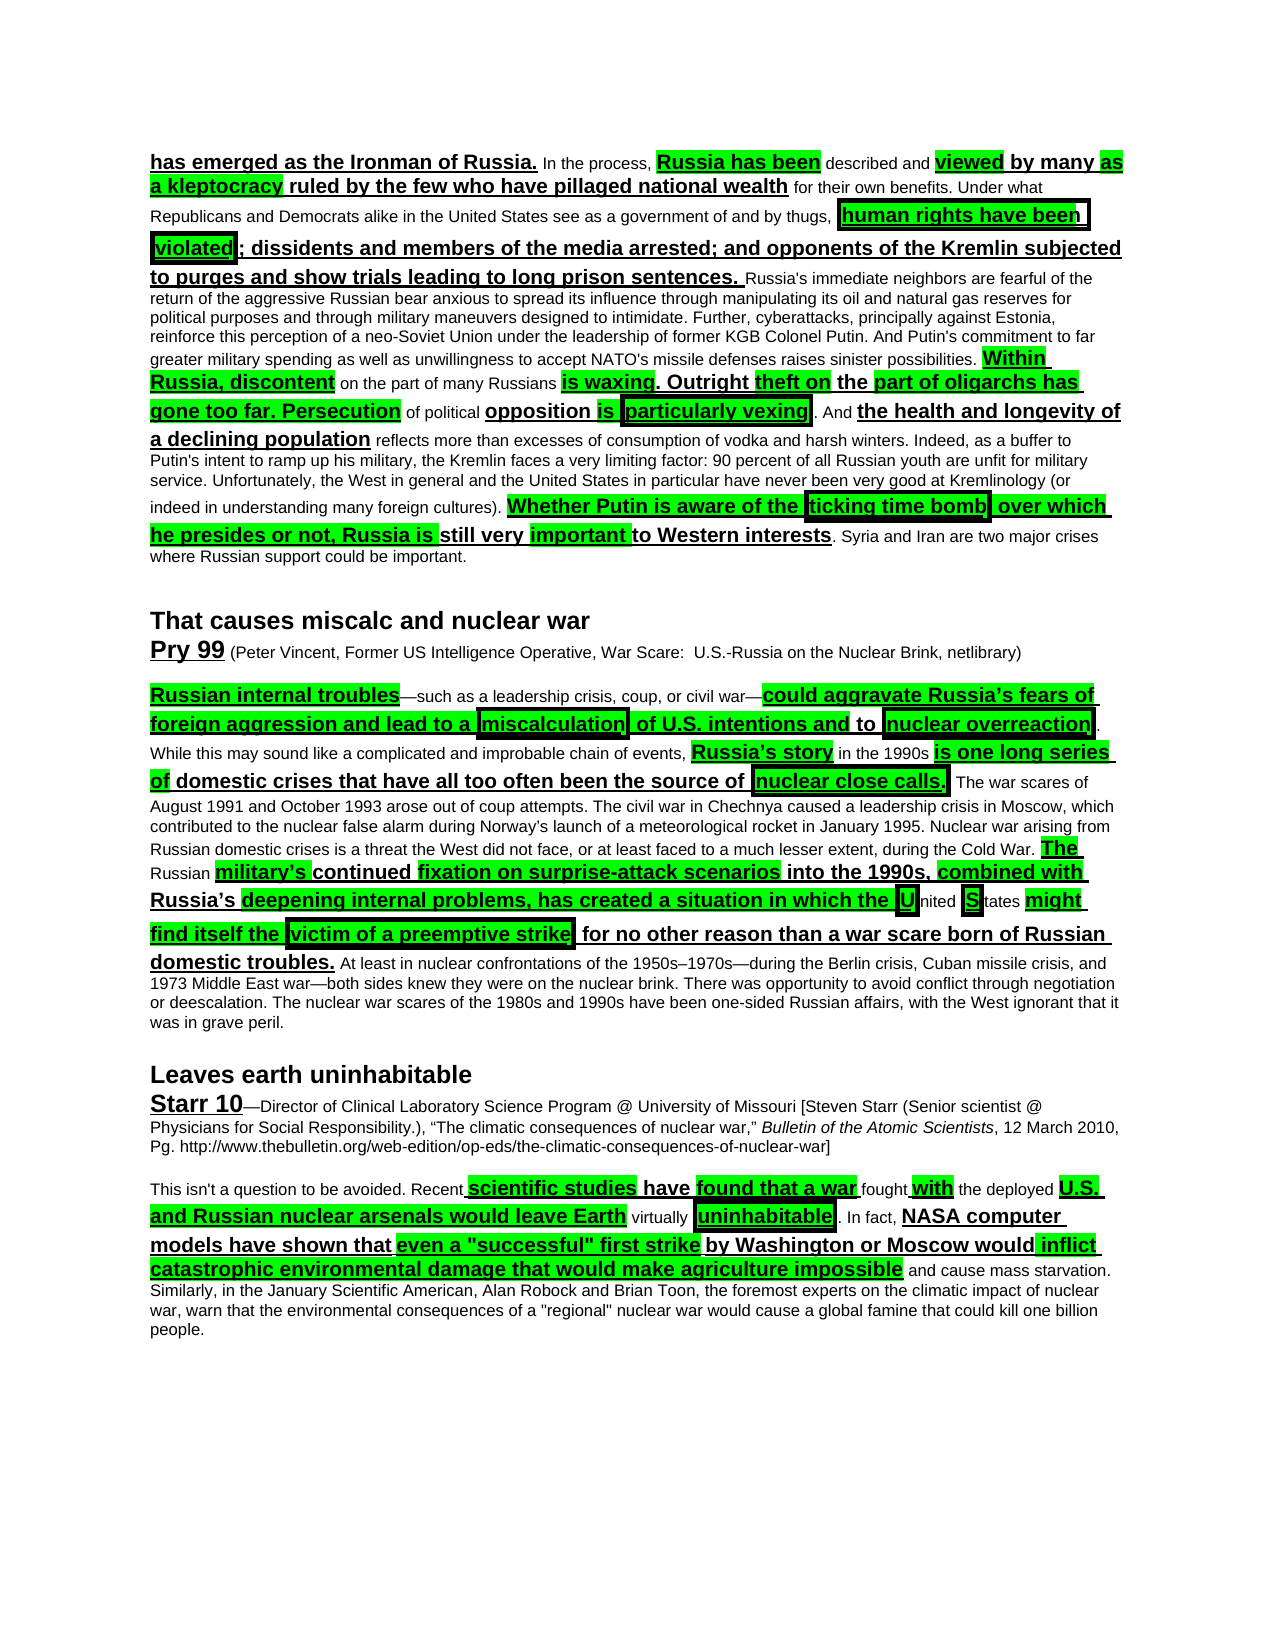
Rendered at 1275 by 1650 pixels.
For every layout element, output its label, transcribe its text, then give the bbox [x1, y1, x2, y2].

text Pry 99 (Peter Vincent, Former US Intelligence Operative, War Scare: U.S.-Russia on the Nuclear Brink, netlibrary) [150, 635, 1125, 663]
text Russian internal troubles—such as a leadership crisis, coup, or civil war—could aggravate Russia’s fears of foreign aggression and lead to a miscalculation of U.S. intentions and to nuclear overreaction. While this may sound like a complicated and improbable chain of events, Russia’s story in the 1990s is one long series of domestic crises that have all too often been the source of nuclear close calls. The war scares of August 1991 and October 1993 arose out of coup attempts. The civil war in Chechnya caused a leadership crisis in Moscow, which contributed to the nuclear false alarm during Norway’s launch of a meteorological rocket in January 1995. Nuclear war arising from Russian domestic crises is a threat the West did not face, or at least faced to a much lesser extent, during the Cold War. The Russian military’s continued fixation on surprise-attack scenarios into the 1990s, combined with Russia’s deepening internal problems, has created a situation in which the United States might find itself the victim of a preemptive strike for no other reason than a war scare born of Russian domestic troubles. At least in nuclear confrontations of the 1950s–1970s—during the Berlin crisis, Cuban missile crisis, and 1973 Middle East war—both sides knew they were on the nuclear brink. There was opportunity to avoid conflict through negotiation or deescalation. The nuclear war scares of the 1980s and 1990s have been one-sided Russian affairs, with the West ignorant that it was in grave peril. [150, 683, 1125, 1032]
text Starr 10—Director of Clinical Laboratory Science Program @ University of Missouri [Steven Starr (Senior scientist @ Physicians for Social Responsibility.), “The climatic consequences of nuclear war,” Bulletin of the Atomic Scientists, 12 March 2010, Pg. http://www.thebulletin.org/web-edition/op-eds/the-climatic-consequences-of-nuclear-war] [150, 1089, 1125, 1156]
text That causes miscalc and nuclear war [150, 606, 1125, 635]
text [150, 150, 1125, 566]
text This isn't a question to be avoided. Recent scientific studies have found that a war fought with the deployed U.S. and Russian nuclear arsenals would leave Earth virtually uninhabitable. In fact, NASA computer models have shown that even a "successful" first strike by Washington or Moscow would inflict catastrophic environmental damage that would make agriculture impossible and cause mass starvation. Similarly, in the January Scientific American, Alan Robock and Brian Toon, the foremost experts on the climatic impact of nuclear war, warn that the environmental consequences of a "regional" nuclear war would cause a global famine that could kill one billion people. [150, 1175, 1125, 1339]
text Leaves earth uninhabitable [150, 1060, 1125, 1089]
